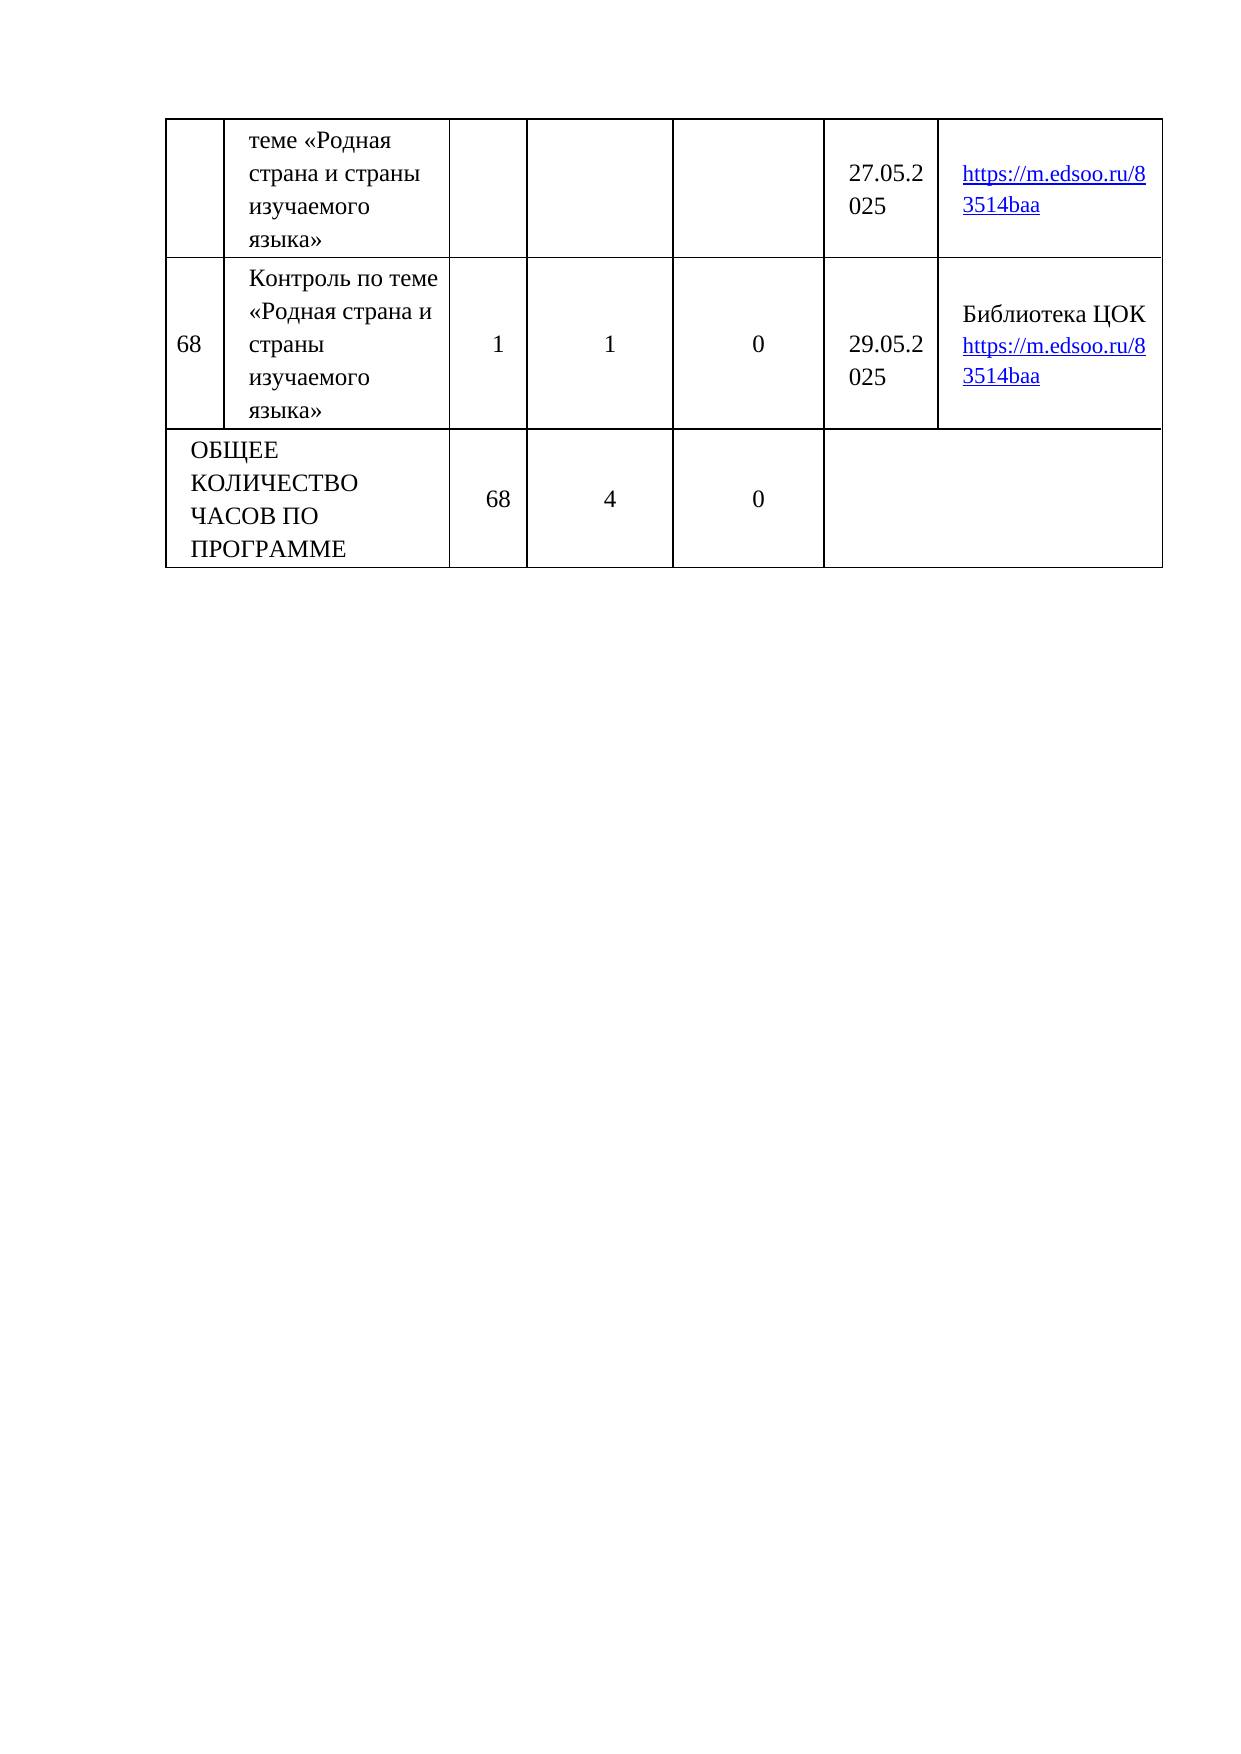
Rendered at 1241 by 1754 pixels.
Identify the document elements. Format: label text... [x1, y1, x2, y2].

table_cell 0 [674, 258, 823, 428]
table_cell 0 [674, 430, 823, 566]
table_cell 4 [528, 430, 672, 566]
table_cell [939, 257, 1162, 428]
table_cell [939, 120, 1162, 257]
table_cell Контроль по теме «Родная страна и страны изучаемого языка» [225, 258, 449, 428]
table_cell 68 [167, 258, 223, 428]
table_cell 0 [674, 120, 823, 257]
table_cell 68 [450, 430, 526, 566]
table_cell [825, 428, 1162, 566]
table_cell ОБЩЕЕ КОЛИЧЕСТВО ЧАСОВ ПО ПРОГРАММЕ [167, 430, 449, 566]
table_cell 1 [528, 258, 672, 428]
table_cell 0 [528, 120, 672, 257]
table_cell 67 [167, 120, 223, 257]
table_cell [225, 120, 449, 257]
table_cell 1 [450, 258, 526, 428]
table_cell 1 [450, 120, 526, 257]
table_cell 29.05.2025 [825, 258, 937, 428]
table_cell 27.05.2025 [825, 120, 937, 257]
